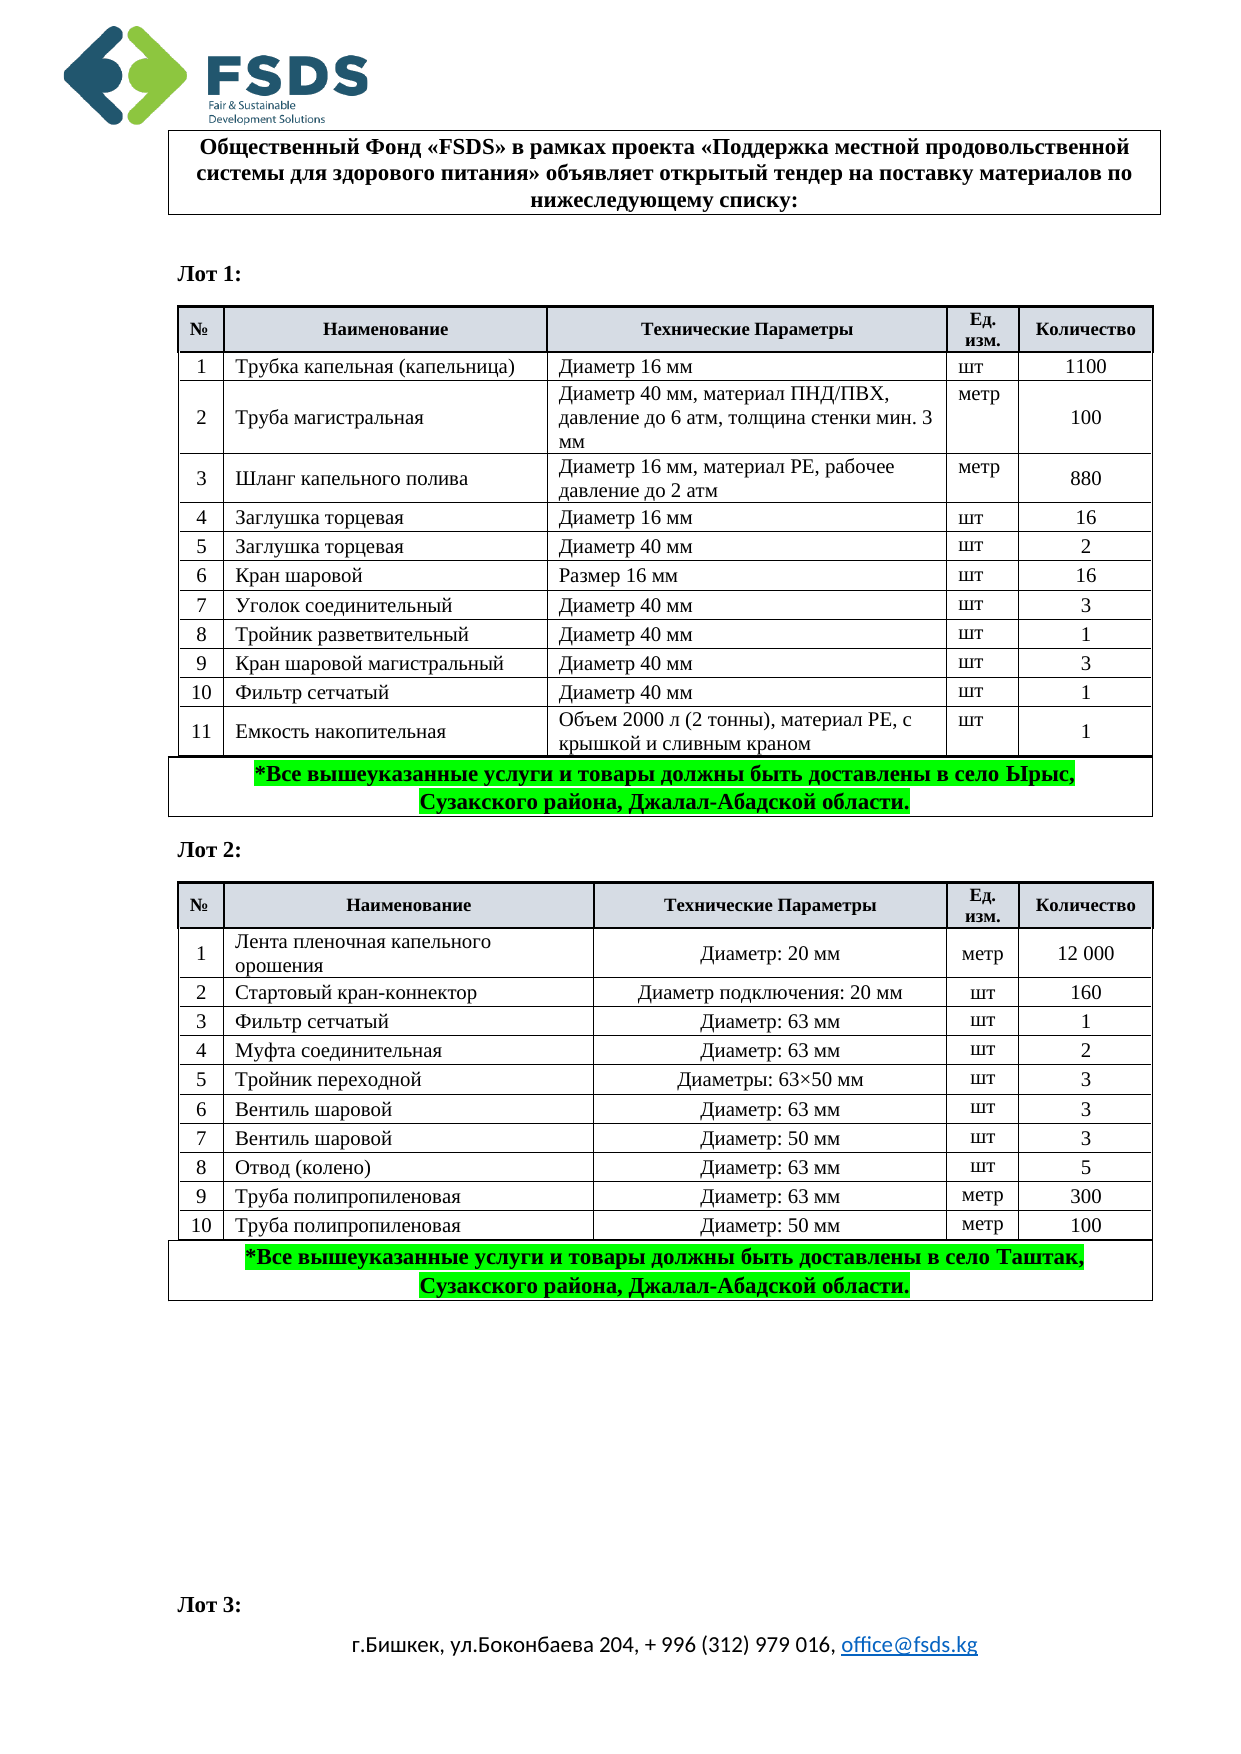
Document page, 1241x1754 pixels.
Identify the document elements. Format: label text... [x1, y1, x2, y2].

text Общественный Фонд «FSDS» в рамках проекта «Поддержка местной продовольственной системы для здорового питания» объявляет открытый тендер на поставку материалов по нижеследующему списку: [169, 131, 1160, 214]
table_cell 2 [179, 978, 223, 1006]
table_cell 1 [1019, 1006, 1152, 1035]
table_cell шт [947, 503, 1018, 531]
table_cell шт [947, 1095, 1018, 1123]
table_cell 10 [179, 678, 223, 706]
text *Все вышеуказанные услуги и товары должны быть доставлены в село Ырыс, Сузакского района, Джалал-Абадской области. [169, 758, 1152, 816]
table_cell Размер 16 мм [548, 561, 946, 589]
table_cell 1 [1019, 619, 1152, 648]
table_cell 2 [179, 381, 223, 453]
table_cell шт [947, 649, 1018, 677]
table_cell Вентиль шаровой [224, 1095, 593, 1123]
table_cell шт [947, 591, 1018, 619]
table_cell шт [947, 620, 1018, 648]
table_cell Труба магистральная [224, 381, 547, 453]
table_cell Диаметр 40 мм [548, 678, 946, 706]
table_cell 1 [1019, 677, 1152, 706]
table_header Ед. изм. [948, 308, 1018, 351]
text Лот 2: [177, 836, 1152, 863]
table_cell 2 [1019, 1035, 1152, 1064]
table_cell 1 [179, 352, 223, 380]
table_header Ед. изм. [948, 884, 1018, 927]
table_cell Диаметр 40 мм [548, 649, 946, 677]
table_cell 8 [179, 620, 223, 648]
table_cell Диаметры: 63×50 мм [594, 1065, 946, 1093]
text *Все вышеуказанные услуги и товары должны быть доставлены в село Таштак, Сузакского района, Джалал-Абадской области. [169, 1241, 1152, 1300]
table_cell 1 [1019, 706, 1152, 755]
table_cell 11 [179, 707, 223, 755]
table_cell Диаметр 16 мм, материал PE, рабочее давление до 2 атм [548, 454, 946, 502]
table_cell Диаметр: 50 мм [594, 1124, 946, 1152]
table_cell 16 [1019, 502, 1152, 531]
table_cell 6 [179, 1095, 223, 1123]
table_cell шт [947, 1153, 1018, 1181]
table_cell шт [947, 1036, 1018, 1064]
table_cell Диаметр: 63 мм [594, 1007, 946, 1035]
table_cell Диаметр: 20 мм [594, 929, 946, 977]
table_cell Вентиль шаровой [224, 1124, 593, 1152]
table_header Технические Параметры [548, 308, 946, 351]
table_cell шт [947, 978, 1018, 1006]
table_cell 4 [179, 1036, 223, 1064]
table_cell 880 [1019, 453, 1152, 502]
table_cell 9 [179, 649, 223, 677]
table_cell Шланг капельного полива [224, 454, 547, 502]
table_cell Трубка капельная (капельница) [224, 353, 547, 380]
table_cell 5 [179, 532, 223, 560]
table_cell метр [947, 381, 1018, 453]
table_cell метр [947, 1182, 1018, 1210]
table_cell 2 [1019, 531, 1152, 560]
table_cell 1100 [1019, 351, 1152, 380]
table_cell Отвод (колено) [224, 1153, 593, 1181]
table_cell шт [947, 1007, 1018, 1035]
text Лот 3: [177, 1591, 1152, 1617]
table_cell Кран шаровой магистральный [224, 649, 547, 677]
table_cell Заглушка торцевая [224, 503, 547, 531]
table_cell 7 [179, 591, 223, 619]
table_cell Диаметр 40 мм, материал ПНД/ПВХ, давление до 6 атм, толщина стенки мин. 3 мм [548, 381, 946, 453]
table_header № [179, 308, 223, 351]
table_cell 5 [1019, 1152, 1152, 1181]
table_cell Диаметр 40 мм [548, 532, 946, 560]
table_cell 8 [179, 1153, 223, 1181]
table_cell Тройник переходной [224, 1065, 593, 1093]
table_cell метр [947, 454, 1018, 502]
table_header № [179, 884, 223, 927]
table_cell Диаметр 16 мм [548, 353, 946, 380]
table_cell Диаметр: 50 мм [594, 1211, 946, 1239]
table_cell 100 [1019, 1210, 1152, 1239]
table_cell Лента пленочная капельного орошения [224, 929, 593, 977]
table_cell 12 000 [1019, 927, 1152, 977]
picture [63, 26, 368, 125]
table_cell 16 [1019, 560, 1152, 589]
table_cell шт [947, 678, 1018, 706]
table_header Количество [1020, 308, 1152, 351]
table_cell 3 [1019, 1094, 1152, 1123]
table_cell 3 [1019, 648, 1152, 677]
table_cell 3 [179, 1007, 223, 1035]
table_cell Диаметр: 63 мм [594, 1095, 946, 1123]
table_cell Кран шаровой [224, 561, 547, 589]
table_cell 3 [179, 454, 223, 502]
table_cell шт [947, 1124, 1018, 1152]
table_cell шт [947, 561, 1018, 589]
table_cell 100 [1019, 380, 1152, 453]
table_cell шт [947, 707, 1018, 755]
table_cell Заглушка торцевая [224, 532, 547, 560]
table_cell Объем 2000 л (2 тонны), материал PE, с крышкой и сливным краном [548, 707, 946, 755]
table_cell метр [947, 929, 1018, 977]
table_header Технические Параметры [595, 884, 946, 927]
table_cell Труба полипропиленовая [224, 1211, 593, 1239]
table_cell Уголок соединительный [224, 591, 547, 619]
table_cell 300 [1019, 1181, 1152, 1210]
table_cell Диаметр: 63 мм [594, 1036, 946, 1064]
table_cell шт [947, 353, 1018, 380]
table_cell 160 [1019, 977, 1152, 1006]
table_cell Диаметр 16 мм [548, 503, 946, 531]
table_header Наименование [225, 884, 593, 927]
table_cell 4 [179, 503, 223, 531]
table_cell 1 [179, 928, 223, 977]
table_cell 5 [179, 1065, 223, 1093]
table_cell Емкость накопительная [224, 707, 547, 755]
table_cell Фильтр сетчатый [224, 678, 547, 706]
table_cell 9 [179, 1182, 223, 1210]
table_cell Фильтр сетчатый [224, 1007, 593, 1035]
table_cell Стартовый кран-коннектор [224, 978, 593, 1006]
table_cell Диаметр 40 мм [548, 591, 946, 619]
table_cell 7 [179, 1124, 223, 1152]
table_cell 3 [1019, 1064, 1152, 1093]
table_cell Диаметр: 63 мм [594, 1182, 946, 1210]
table_cell 3 [1019, 590, 1152, 619]
table_cell метр [947, 1211, 1018, 1239]
table_cell Диаметр подключения: 20 мм [594, 978, 946, 1006]
table_cell Труба полипропиленовая [224, 1182, 593, 1210]
table_cell шт [947, 1065, 1018, 1093]
table_cell Диаметр: 63 мм [594, 1153, 946, 1181]
table_header Количество [1020, 884, 1152, 927]
table_cell 10 [179, 1211, 223, 1239]
table_cell 3 [1019, 1123, 1152, 1152]
table_cell шт [947, 532, 1018, 560]
table_cell 6 [179, 561, 223, 589]
table_cell Диаметр 40 мм [548, 620, 946, 648]
text Лот 1: [177, 260, 1152, 287]
table_header Наименование [225, 308, 546, 351]
table_cell Муфта соединительная [224, 1036, 593, 1064]
table_cell Тройник разветвительный [224, 620, 547, 648]
